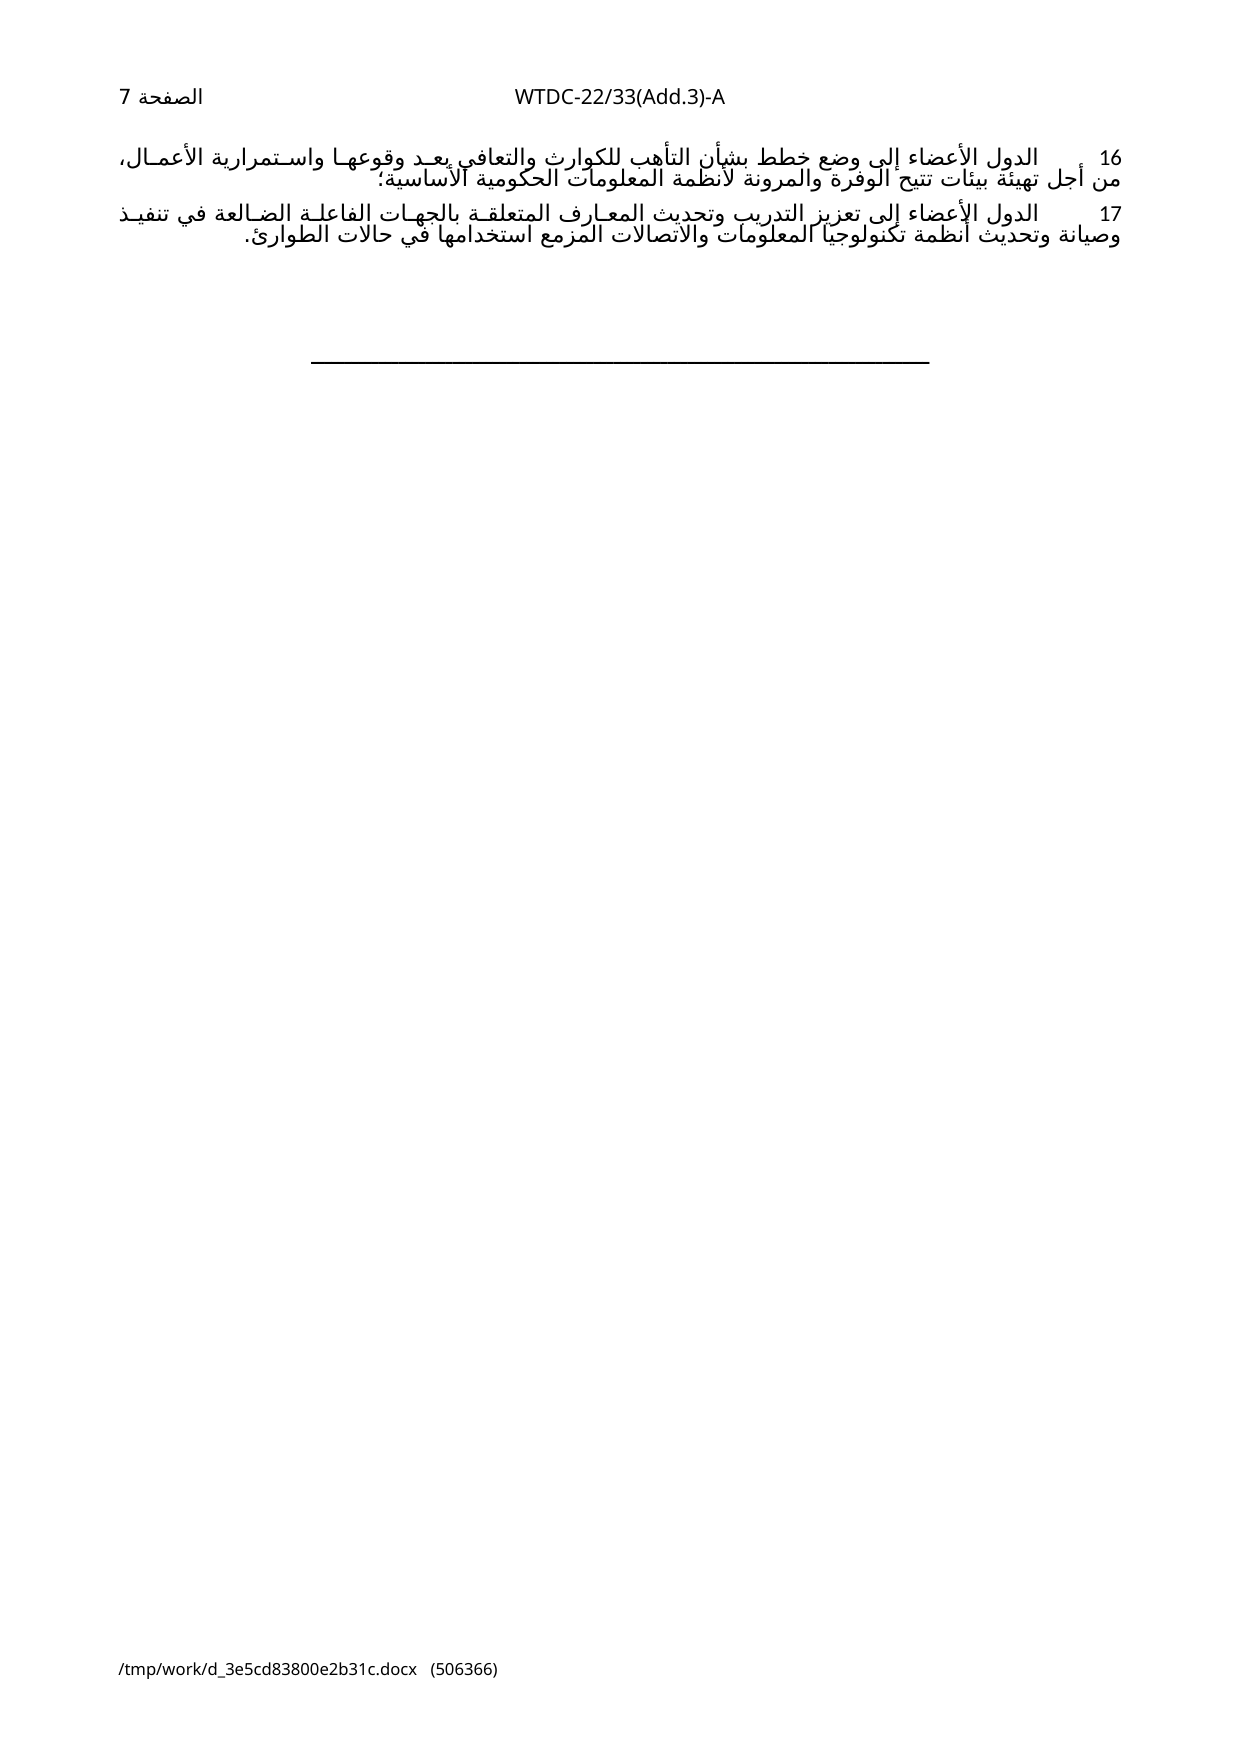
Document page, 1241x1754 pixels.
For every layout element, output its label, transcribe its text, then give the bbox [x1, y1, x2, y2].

text 16 الدول الأعضاء إلى وضع خطط بشأن التأهب للكوارث والتعافي بعد وقوعها واستمرارية الأعمال، من أجل تهيئة بيئات تتيح الوفرة والمرونة لأنظمة المعلومات الحكومية الأساسية؛ [118, 148, 1122, 191]
text ــــــــــــــــــــــــــــــــــــــــــــــــــــــــــــــــــــــــــــــــــــــــــــ [118, 348, 1122, 369]
text 17 الدول الأعضاء إلى تعزيز التدريب وتحديث المعارف المتعلقة بالجهات الفاعلة الضالعة في تنفيذ وصيانة وتحديث أنظمة تكنولوجيا المعلومات والاتصالات المزمع استخدامها في حالات الطوارئ. [118, 204, 1122, 248]
